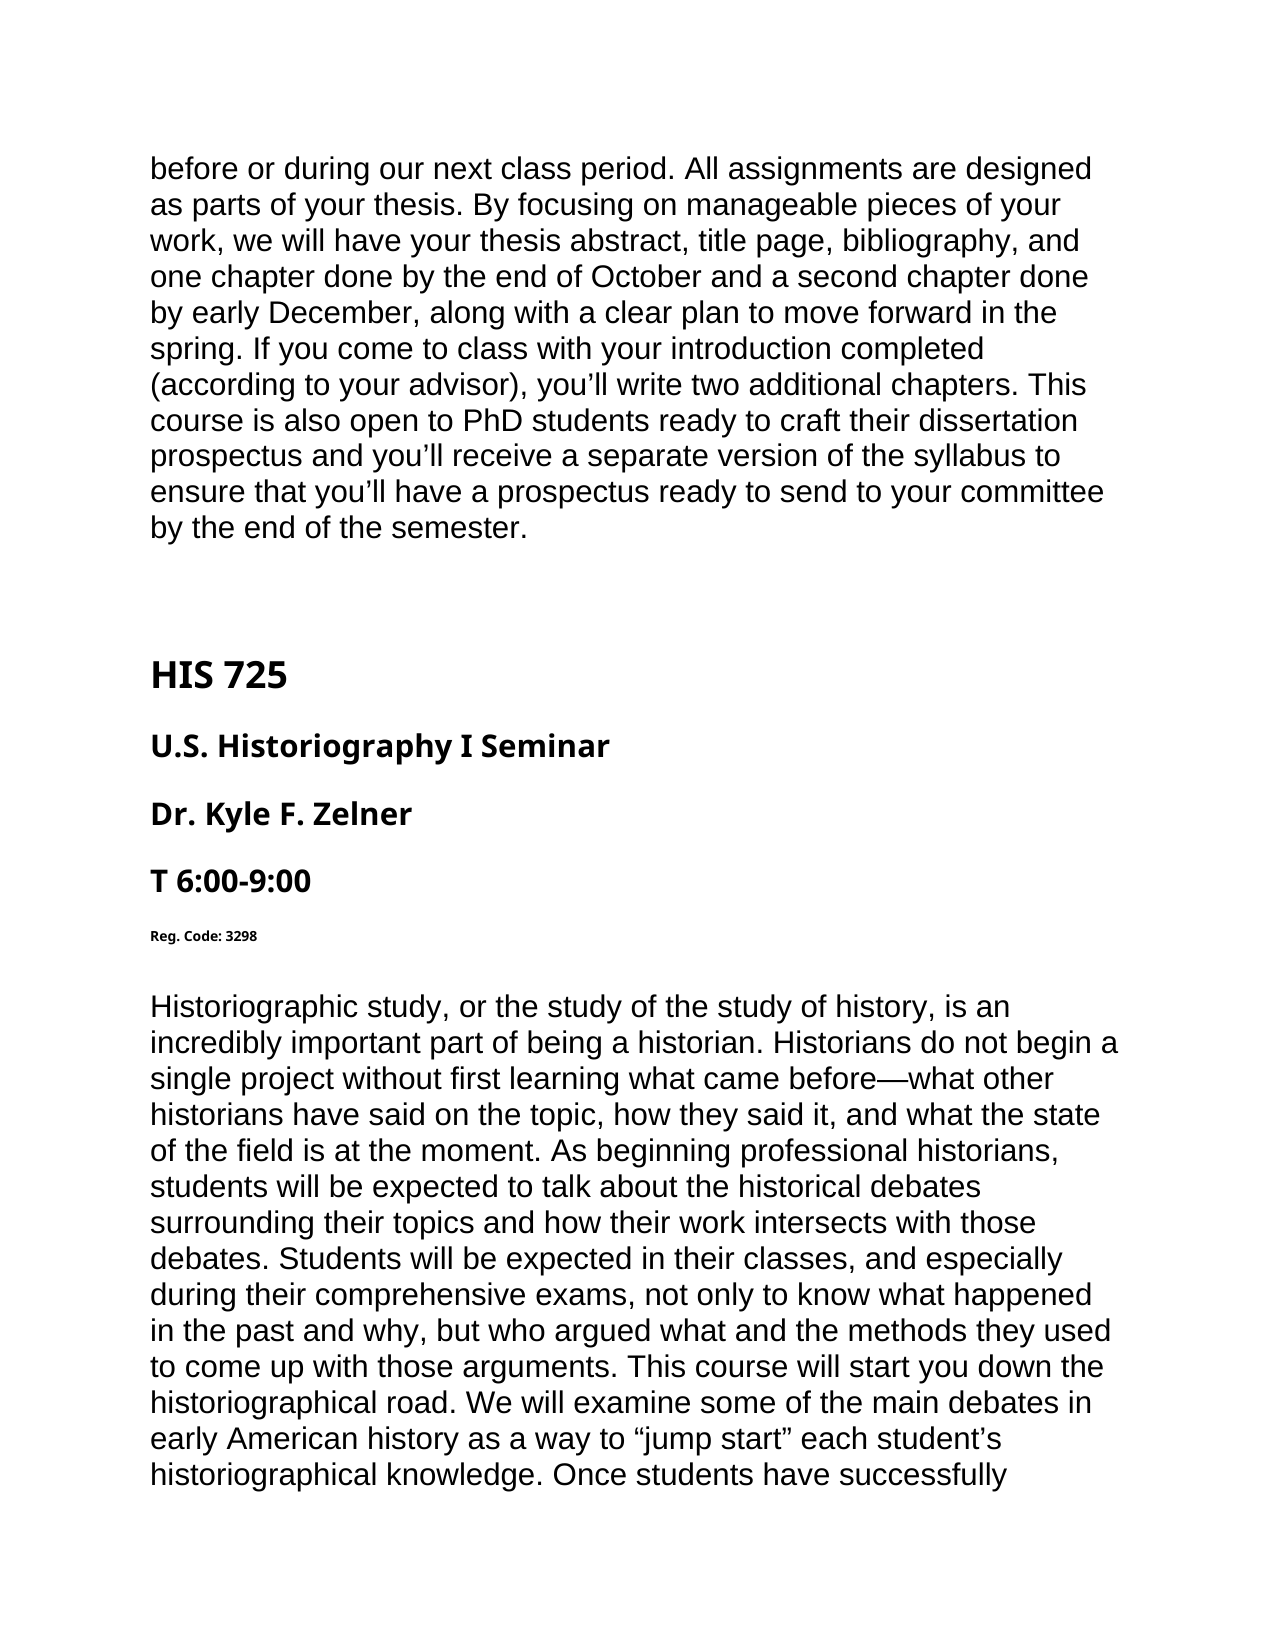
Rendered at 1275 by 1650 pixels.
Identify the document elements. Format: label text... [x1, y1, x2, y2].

text Dr. Kyle F. Zelner [150, 792, 1125, 834]
text T 6:00-9:00 [150, 859, 1125, 902]
text U.S. Historiography I Seminar [150, 724, 1125, 767]
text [150, 150, 1125, 545]
text Reg. Code: 3298 [150, 927, 1125, 959]
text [150, 988, 1125, 1492]
text HIS 725 [150, 648, 1125, 699]
